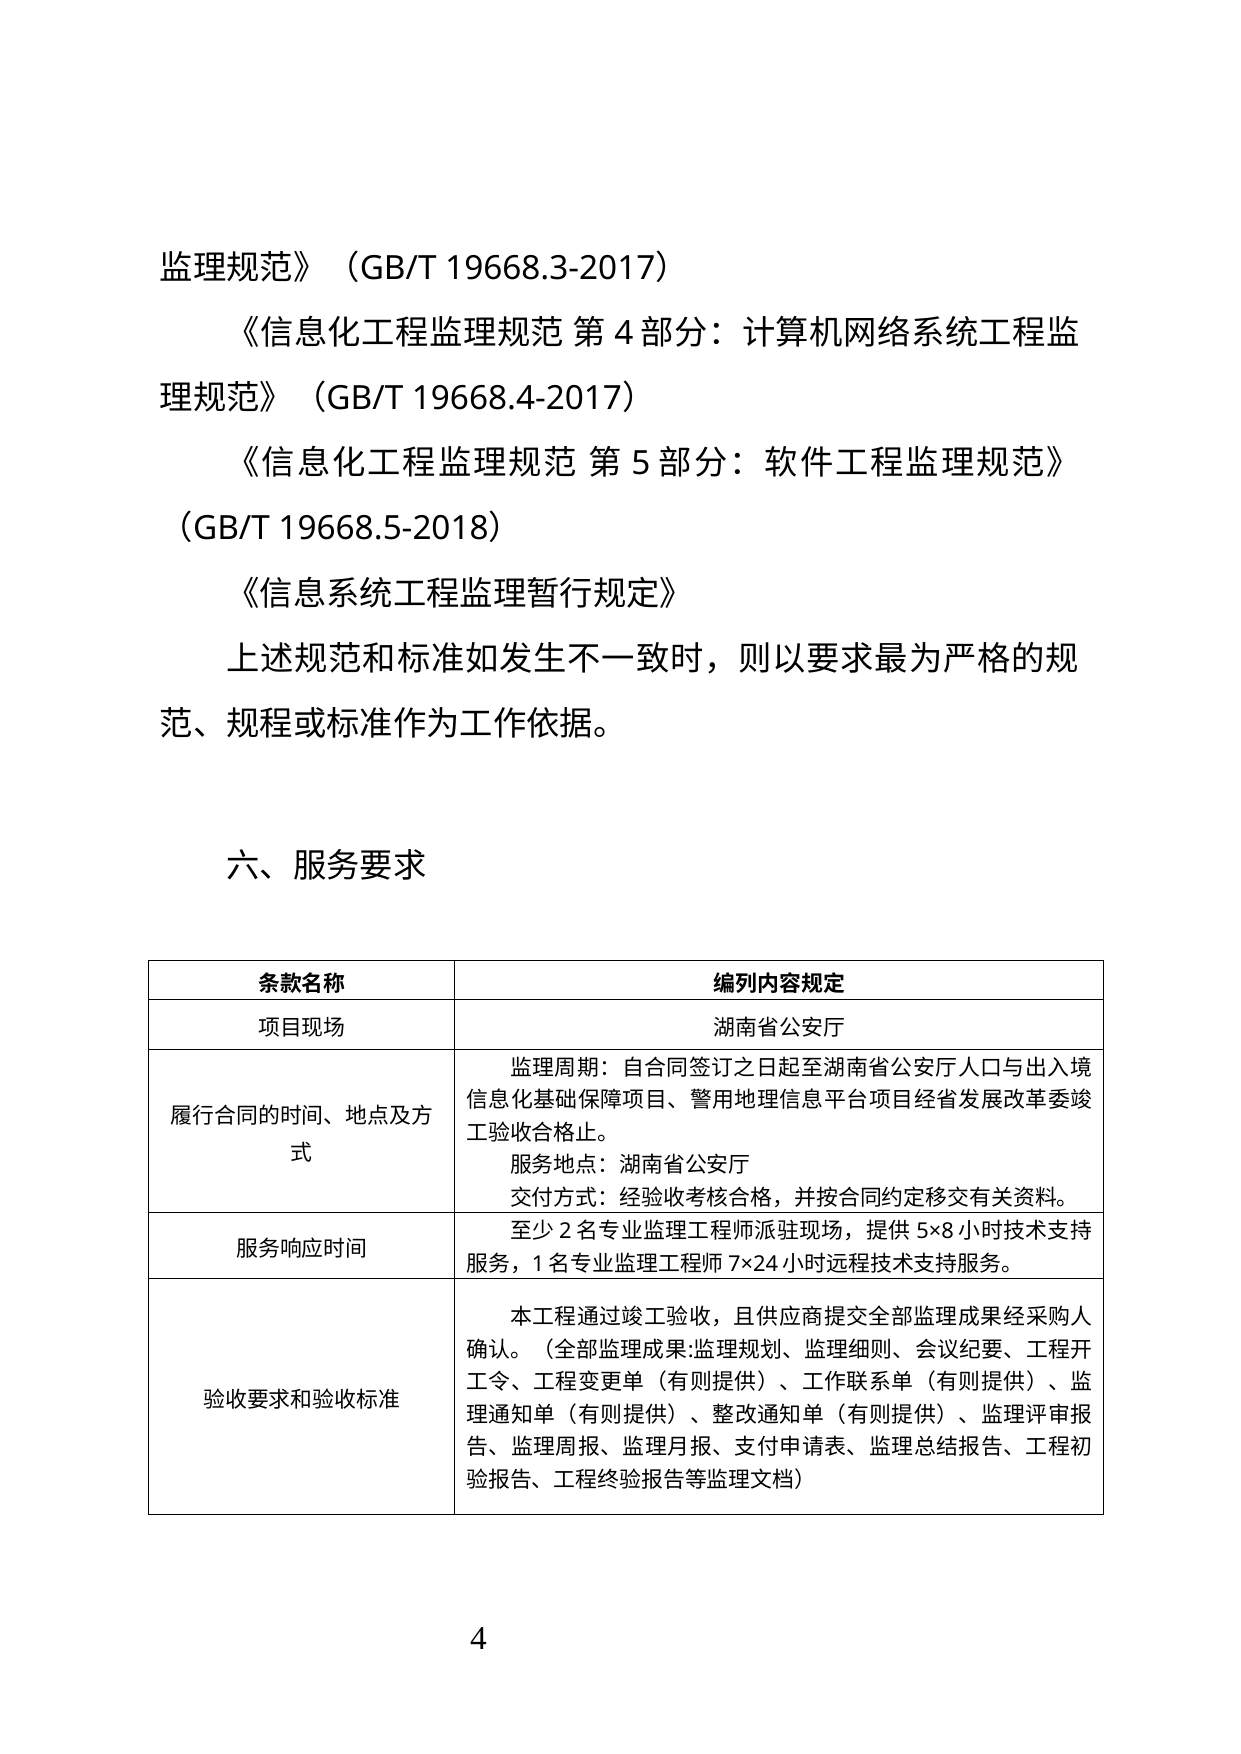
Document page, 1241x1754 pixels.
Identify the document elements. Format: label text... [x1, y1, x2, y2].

table_cell 监理周期：自合同签订之日起至湖南省公安厅人口与出入境信息化基础保障项目、警用地理信息平台项目经省发展改革委竣工验收合格止。 服务地点：湖南省公安厅 交付方式：经验收考核合格，并按合同约定移交有关资料。 [455, 1050, 1103, 1212]
table_header 条款名称 [149, 961, 454, 999]
text 《信息化工程监理规范 第5部分：软件工程监理规范》（GB/T 19668.5-2018） [159, 428, 1081, 558]
table_header 编列内容规定 [455, 961, 1103, 999]
table_cell 本工程通过竣工验收，且供应商提交全部监理成果经采购人确认。（全部监理成果:监理规划、监理细则、会议纪要、工程开工令、工程变更单（有则提供）、工作联系单（有则提供）、监理通知单（有则提供）、整改通知单（有则提供）、监理评审报告、监理周报、监理月报、支付申请表、监理总结报告、工程初验报告、工程终验报告等监理文档） [455, 1279, 1103, 1513]
table_cell 湖南省公安厅 [455, 1000, 1103, 1048]
table_cell 项目现场 [149, 1000, 454, 1048]
table_cell 至少2名专业监理工程师派驻现场，提供5×8小时技术支持服务，1名专业监理工程师7×24小时远程技术支持服务。 [455, 1213, 1103, 1278]
text 上述规范和标准如发生不一致时，则以要求最为严格的规范、规程或标准作为工作依据。 [159, 623, 1081, 753]
table_cell 履行合同的时间、地点及方式 [149, 1050, 454, 1212]
text 《信息化工程监理规范 第4部分：计算机网络系统工程监理规范》（GB/T 19668.4-2017） [159, 298, 1081, 428]
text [159, 233, 1081, 298]
table_cell 服务响应时间 [149, 1213, 454, 1278]
text 《信息系统工程监理暂行规定》 [159, 558, 1081, 623]
list 六、服务要求 [159, 830, 1081, 895]
table_cell 验收要求和验收标准 [149, 1279, 454, 1513]
